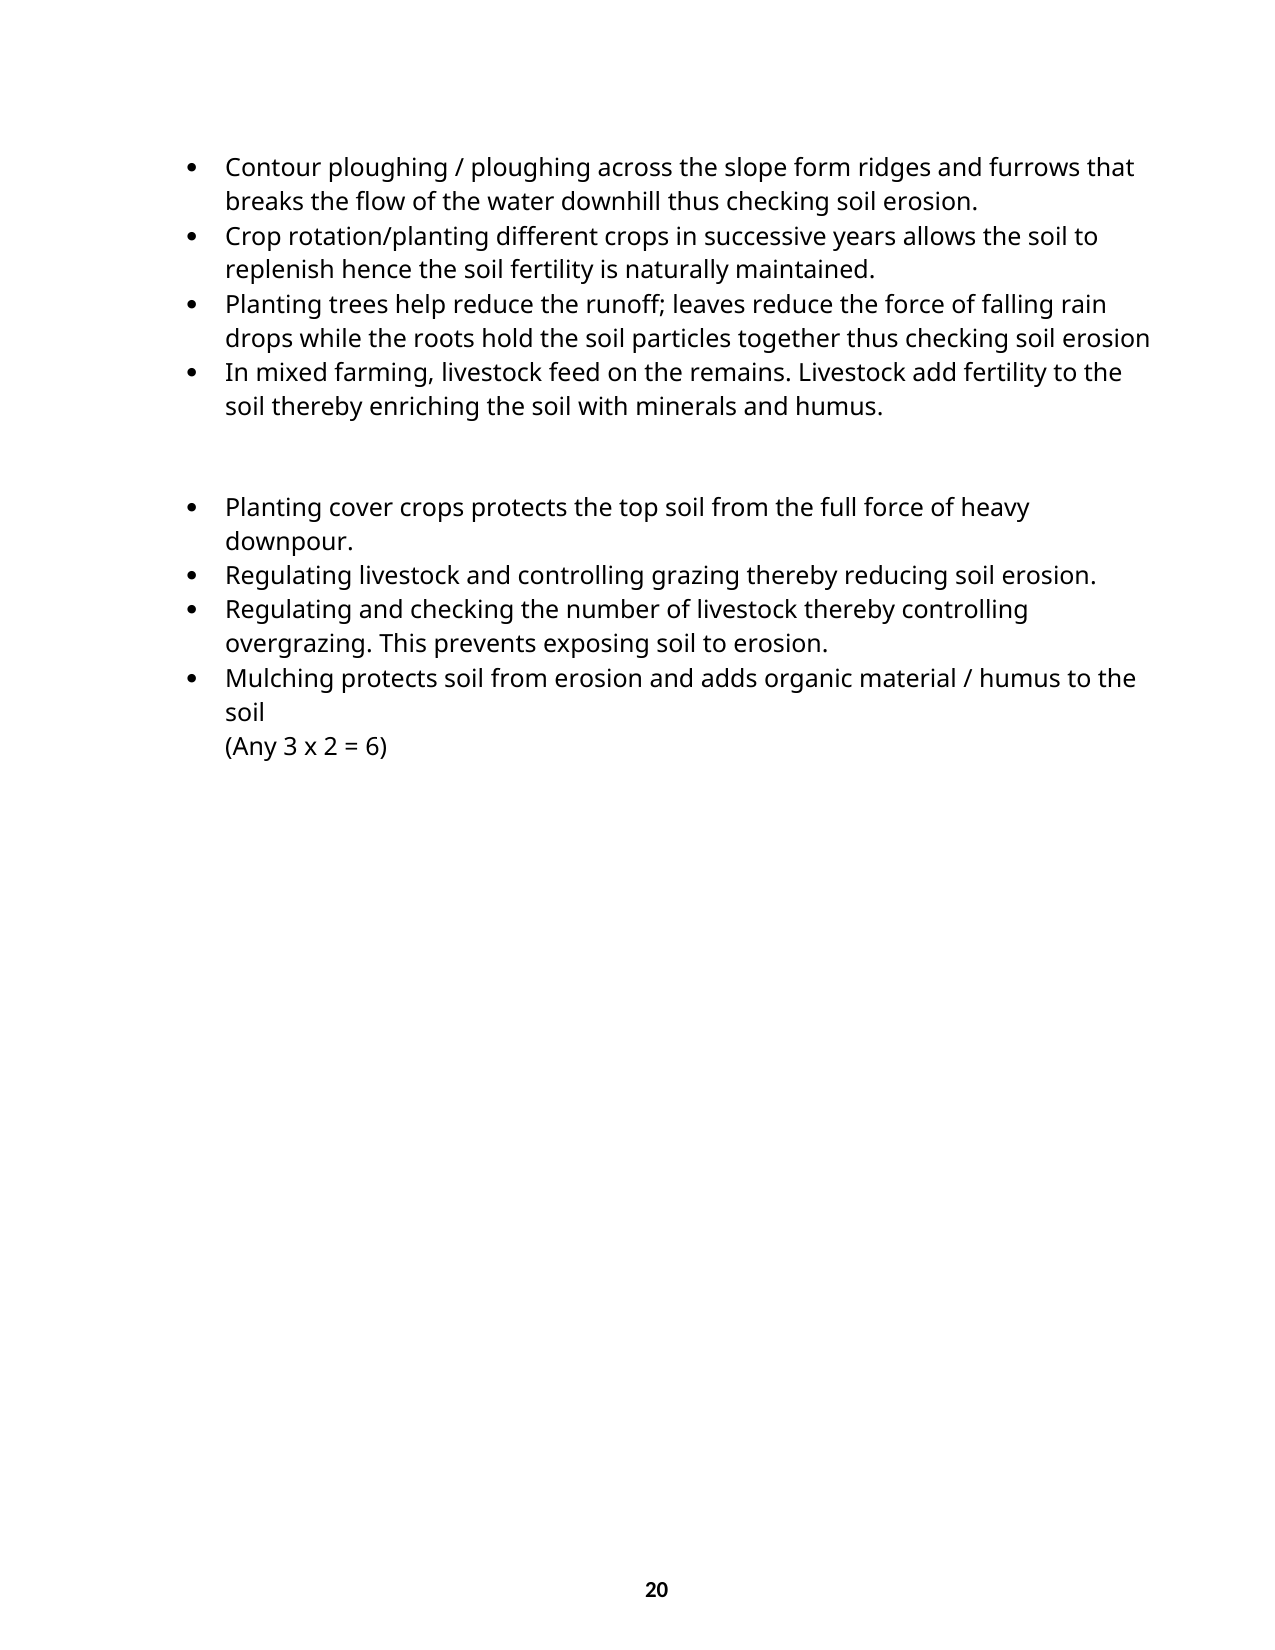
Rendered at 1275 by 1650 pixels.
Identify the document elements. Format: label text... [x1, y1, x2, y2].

list Mulching protects soil from erosion and adds organic material / humus to the soil [187, 660, 1162, 728]
list Crop rotation/planting different crops in successive years allows the soil to replenish hence the soil fertility is naturally maintained. [187, 218, 1162, 286]
list (Any 3 x 2 = 6) [225, 728, 1162, 762]
list Planting cover crops protects the top soil from the full force of heavy downpour. [187, 490, 1162, 558]
list In mixed farming, livestock feed on the remains. Livestock add fertility to the soil thereby enriching the soil with minerals and humus. [187, 354, 1162, 422]
list Regulating livestock and controlling grazing thereby reducing soil erosion. [187, 558, 1162, 592]
list Planting trees help reduce the runoff; leaves reduce the force of falling rain drops while the roots hold the soil particles together thus checking soil erosion [187, 286, 1162, 354]
list Contour ploughing / ploughing across the slope form ridges and furrows that breaks the flow of the water downhill thus checking soil erosion. [187, 150, 1162, 218]
list Regulating and checking the number of livestock thereby controlling overgrazing. This prevents exposing soil to erosion. [187, 592, 1162, 660]
